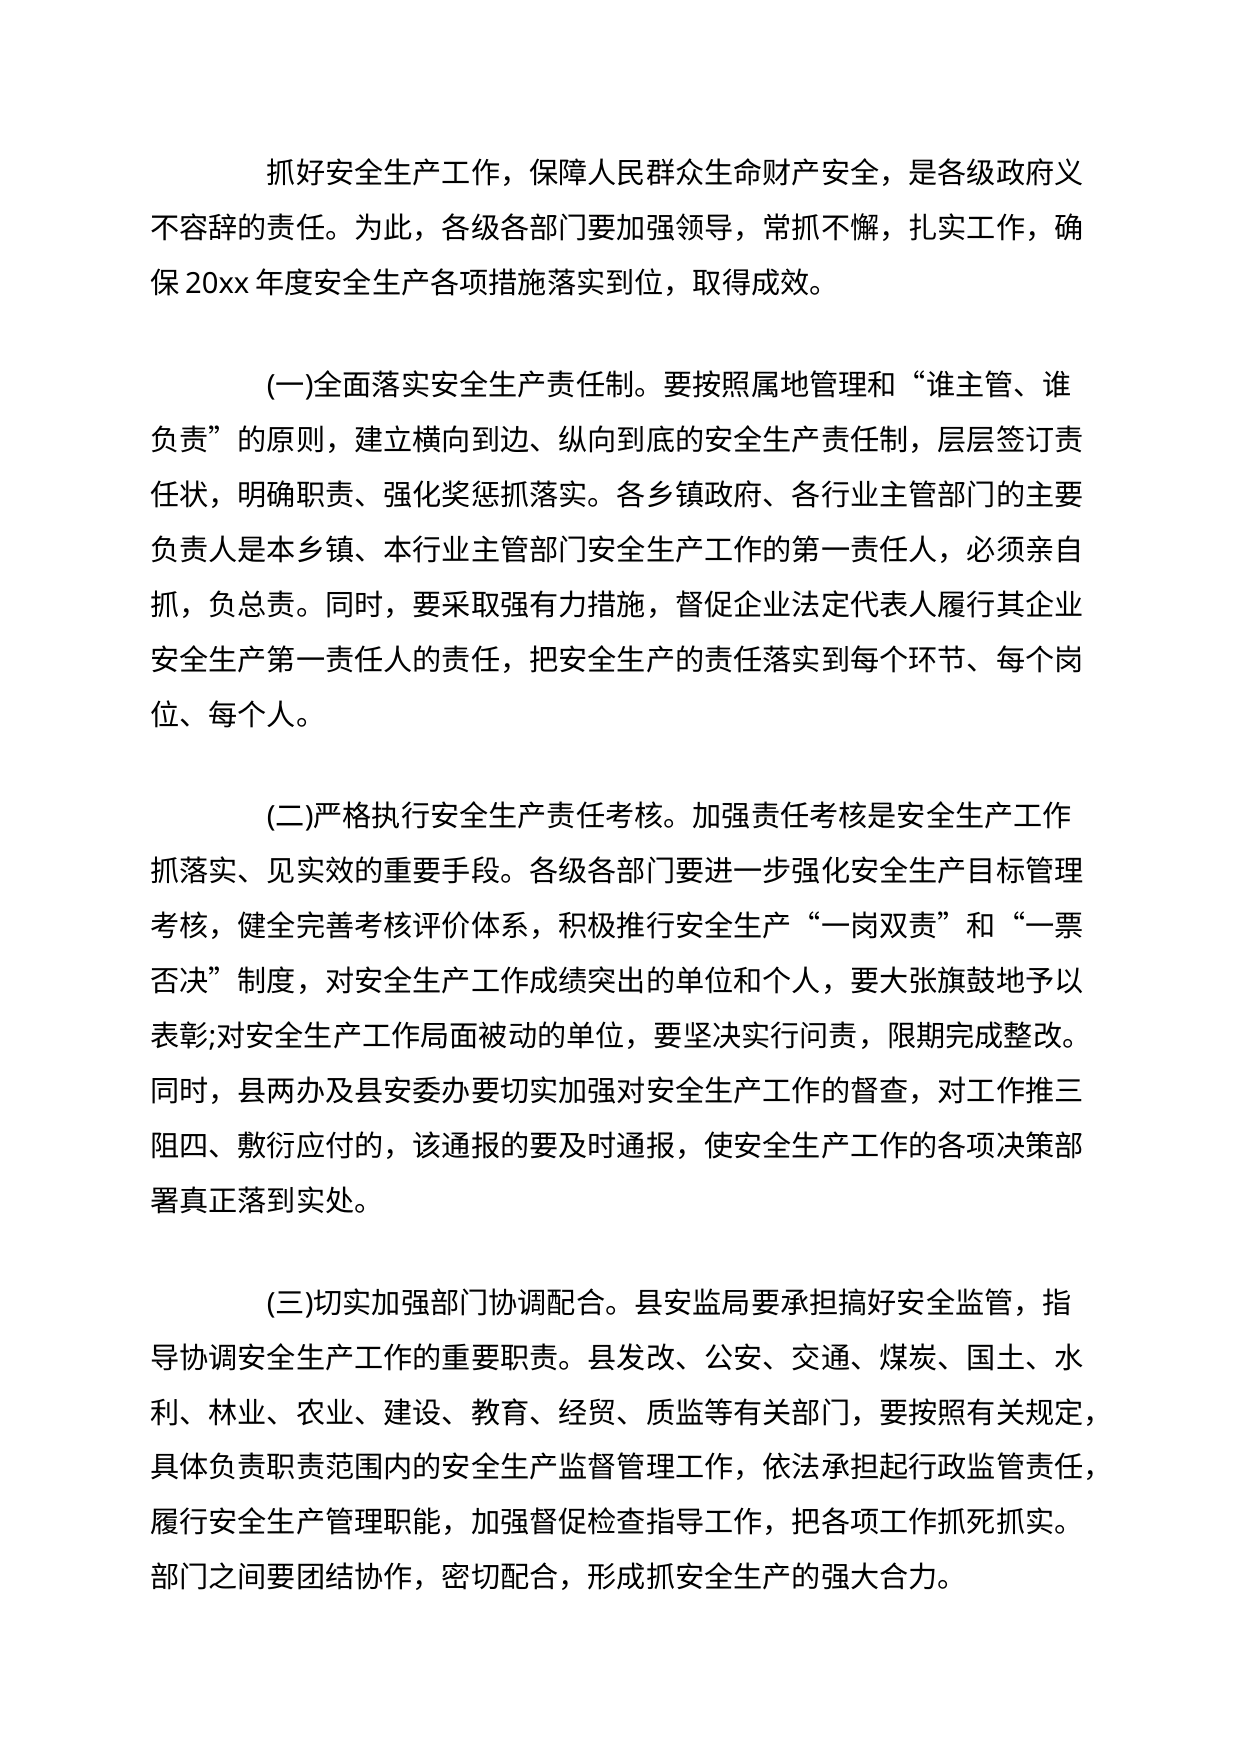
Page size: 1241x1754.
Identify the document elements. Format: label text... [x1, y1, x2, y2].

text (三)切实加强部门协调配合。县安监局要承担搞好安全监管，指导协调安全生产工作的重要职责。县发改、公安、交通、煤炭、国土、水利、林业、农业、建设、教育、经贸、质监等有关部门，要按照有关规定，具体负责职责范围内的安全生产监督管理工作，依法承担起行政监管责任，履行安全生产管理职能，加强督促检查指导工作，把各项工作抓死抓实。部门之间要团结协作，密切配合，形成抓安全生产的强大合力。 [150, 1279, 1090, 1596]
text (一)全面落实安全生产责任制。要按照属地管理和“谁主管、谁负责”的原则，建立横向到边、纵向到底的安全生产责任制，层层签订责任状，明确职责、强化奖惩抓落实。各乡镇政府、各行业主管部门的主要负责人是本乡镇、本行业主管部门安全生产工作的第一责任人，必须亲自抓，负总责。同时，要采取强有力措施，督促企业法定代表人履行其企业安全生产第一责任人的责任，把安全生产的责任落实到每个环节、每个岗位、每个人。 [150, 362, 1090, 733]
text 抓好安全生产工作，保障人民群众生命财产安全，是各级政府义不容辞的责任。为此，各级各部门要加强领导，常抓不懈，扎实工作，确保20xx年度安全生产各项措施落实到位，取得成效。 [150, 150, 1090, 302]
text (二)严格执行安全生产责任考核。加强责任考核是安全生产工作抓落实、见实效的重要手段。各级各部门要进一步强化安全生产目标管理考核，健全完善考核评价体系，积极推行安全生产“一岗双责”和“一票否决”制度，对安全生产工作成绩突出的单位和个人，要大张旗鼓地予以表彰;对安全生产工作局面被动的单位，要坚决实行问责，限期完成整改。同时，县两办及县安委办要切实加强对安全生产工作的督查，对工作推三阻四、敷衍应付的，该通报的要及时通报，使安全生产工作的各项决策部署真正落到实处。 [150, 793, 1090, 1220]
